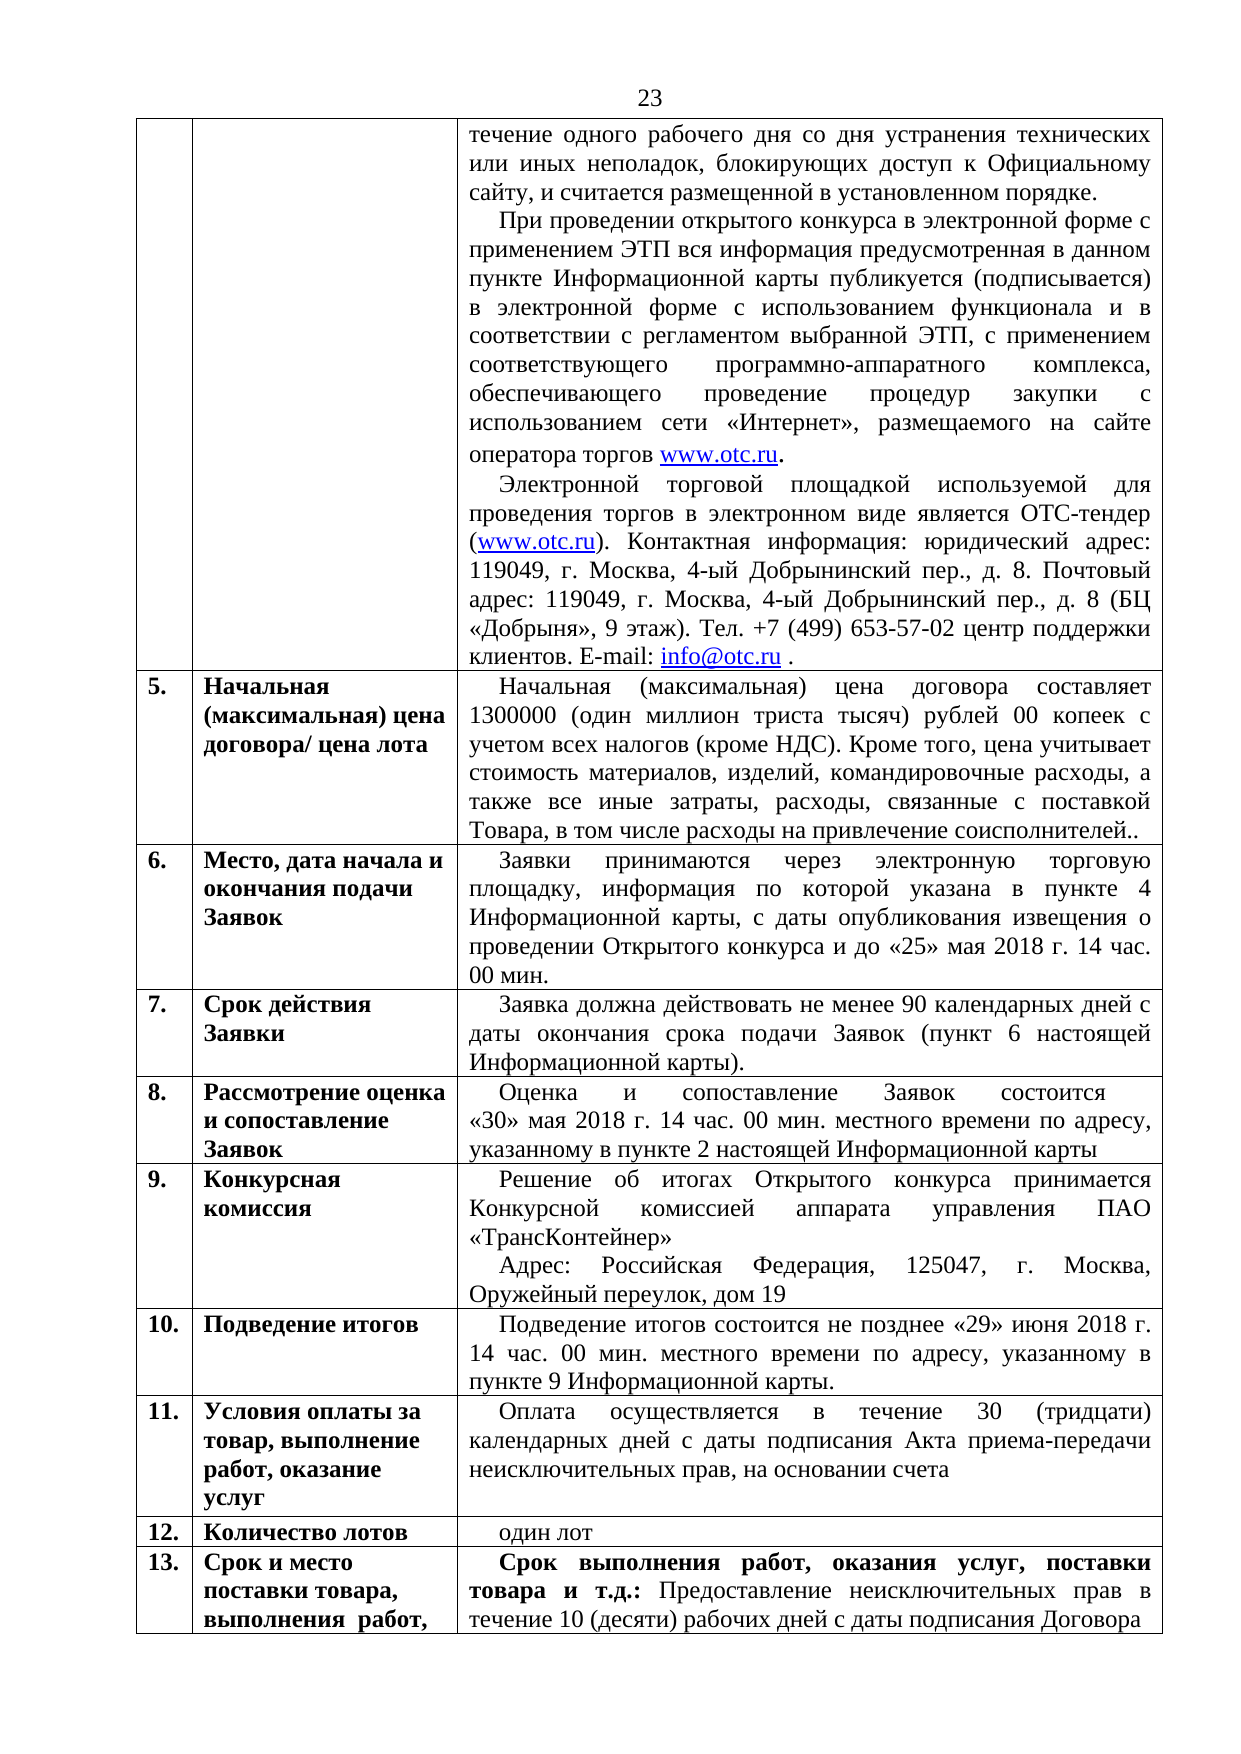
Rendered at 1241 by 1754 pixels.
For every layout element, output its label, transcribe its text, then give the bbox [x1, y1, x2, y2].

table_cell 10. [137, 1309, 192, 1395]
table_cell 5. [137, 671, 192, 844]
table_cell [458, 1547, 1162, 1633]
table_cell 8. [137, 1077, 192, 1163]
table_cell Заявки принимаются через электронную торговую площадку, информация по которой указана в пункте 4 Информационной карты, с даты опубликования извещения о проведении Открытого конкурса и до «25» мая 2018 г. 14 час. 00 мин. [458, 845, 1162, 988]
table_cell 4. [137, 119, 192, 670]
table_cell Конкурсная комиссия [193, 1164, 457, 1308]
table_cell 9. [137, 1164, 192, 1308]
table_cell Количество лотов [193, 1517, 457, 1546]
table_cell один лот [458, 1517, 1162, 1546]
table_cell Решение об итогах Открытого конкурса принимается Конкурсной комиссией аппарата управления ПАО «ТрансКонтейнер» Адрес: Российская Федерация, 125047, г. Москва, Оружейный переулок, дом 19 [458, 1164, 1162, 1308]
table_cell 7. [137, 990, 192, 1076]
table_cell 6. [137, 845, 192, 988]
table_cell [193, 1547, 457, 1633]
table_cell Начальная (максимальная) цена договора/ цена лота [193, 671, 457, 844]
table_cell Рассмотрение оценка и сопоставление Заявок [193, 1077, 457, 1163]
table_cell 13. [137, 1547, 192, 1633]
table_cell 12. [137, 1517, 192, 1546]
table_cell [458, 119, 1162, 670]
table_cell Начальная (максимальная) цена договора составляет 1300000 (один миллион триста тысяч) рублей 00 копеек с учетом всех налогов (кроме НДС). Кроме того, цена учитывает стоимость материалов, изделий, командировочные расходы, а также все иные затраты, расходы, связанные с поставкой Товара, в том числе расходы на привлечение соисполнителей.. [458, 671, 1162, 844]
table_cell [193, 119, 457, 670]
table_cell 11. [137, 1396, 192, 1516]
table_cell Заявка должна действовать не менее 90 календарных дней с даты окончания срока подачи Заявок (пункт 6 настоящей Информационной карты). [458, 990, 1162, 1076]
table_cell Подведение итогов состоится не позднее «29» июня 2018 г. 14 час. 00 мин. местного времени по адресу, указанному в пункте 9 Информационной карты. [458, 1309, 1162, 1395]
table_cell Условия оплаты за товар, выполнение работ, оказание услуг [193, 1396, 457, 1516]
table_cell Место, дата начала и окончания подачи Заявок [193, 845, 457, 988]
table_cell Оплата осуществляется в течение 30 (тридцати) календарных дней с даты подписания Акта приема-передачи неисключительных прав, на основании счета [458, 1396, 1162, 1516]
table_cell Срок действия Заявки [193, 990, 457, 1076]
table_cell Оценка и сопоставление Заявок состоится «30» мая 2018 г. 14 час. 00 мин. местного времени по адресу, указанному в пункте 2 настоящей Информационной карты [458, 1077, 1162, 1163]
table_cell Подведение итогов [193, 1309, 457, 1395]
